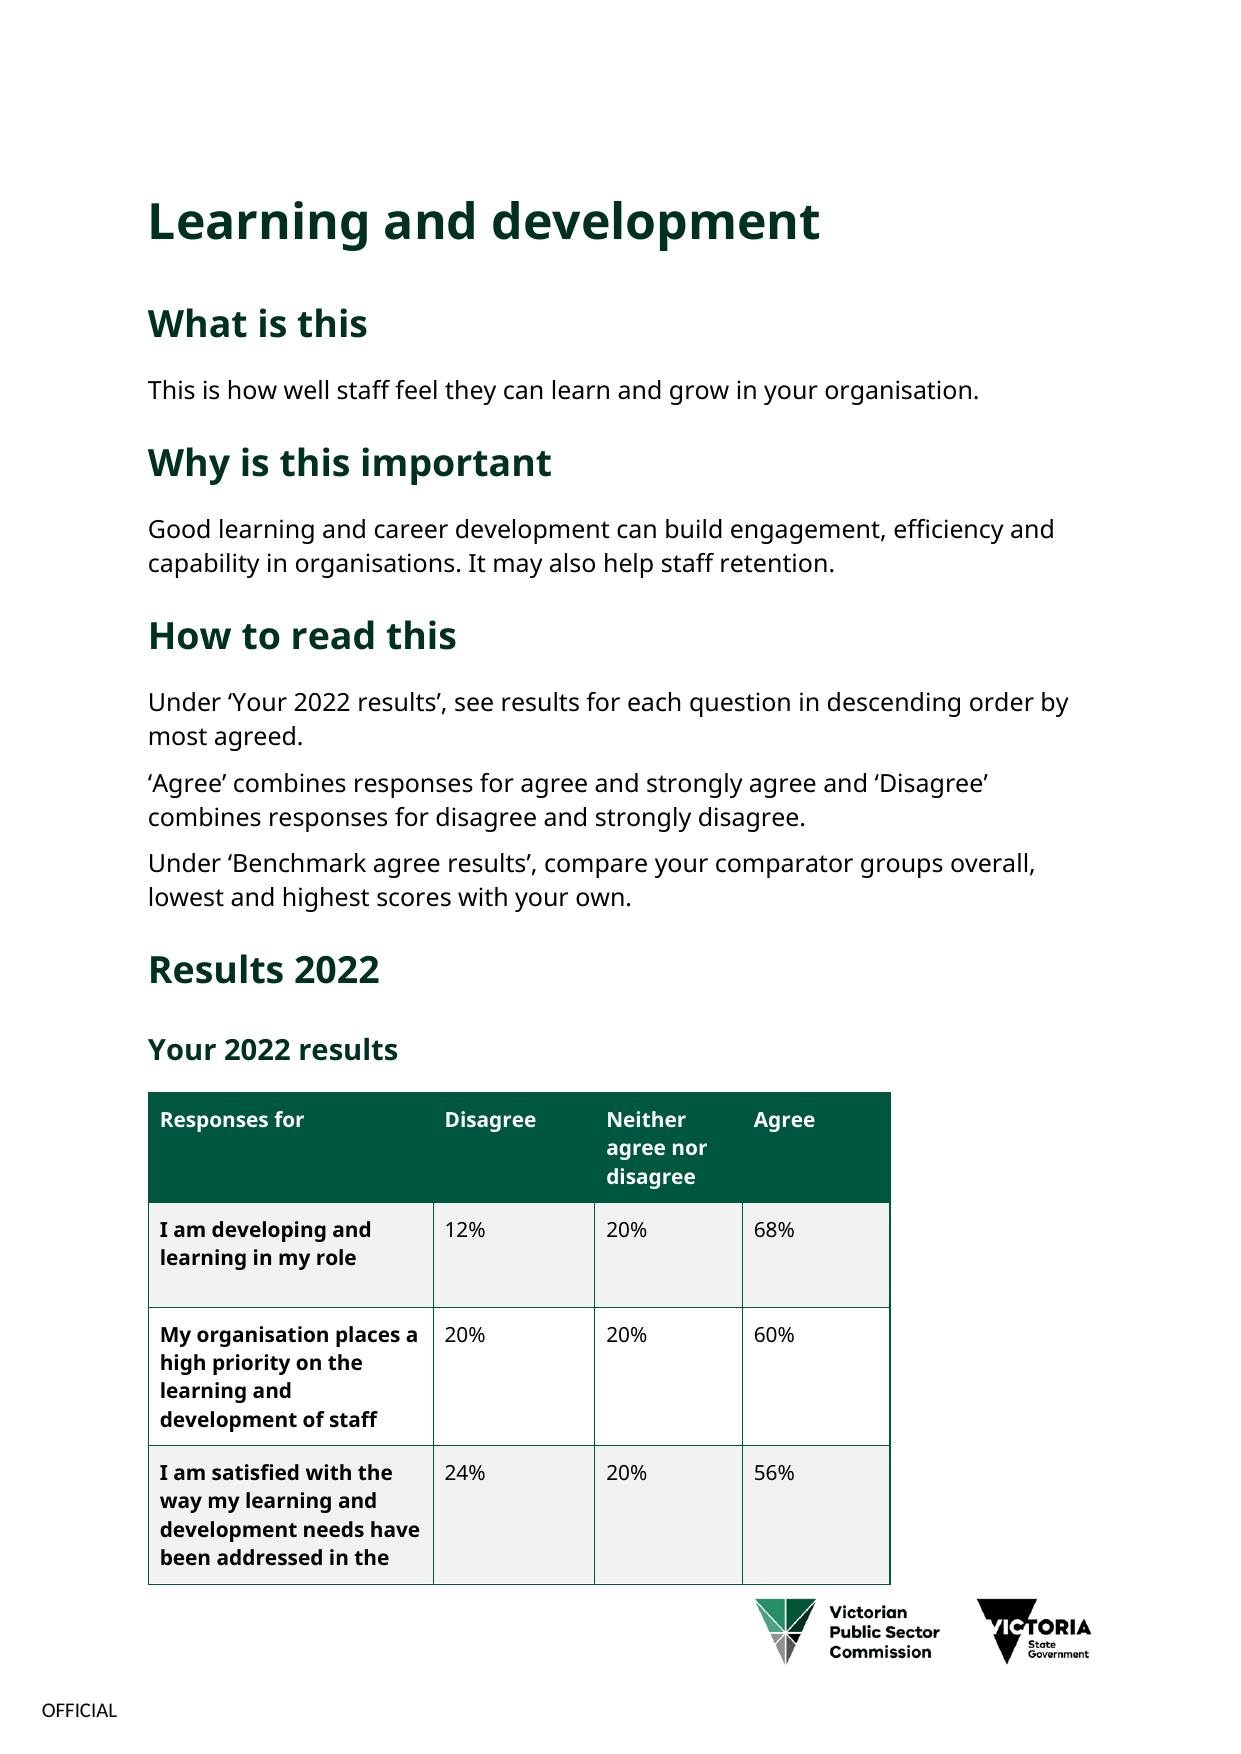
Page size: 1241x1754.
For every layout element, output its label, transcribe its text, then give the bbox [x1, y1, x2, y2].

subtitle Your 2022 results [148, 1029, 1092, 1069]
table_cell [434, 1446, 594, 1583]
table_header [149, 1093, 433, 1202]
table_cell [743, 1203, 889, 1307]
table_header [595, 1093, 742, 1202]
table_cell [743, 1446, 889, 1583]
text Under ‘Your 2022 results’, see results for each question in descending order by most agreed. [148, 685, 1092, 753]
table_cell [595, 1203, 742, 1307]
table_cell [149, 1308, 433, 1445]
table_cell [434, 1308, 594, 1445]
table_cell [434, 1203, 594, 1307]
subtitle Learning and development [148, 186, 1092, 254]
text This is how well staff feel they can learn and grow in your organisation. [148, 373, 1092, 407]
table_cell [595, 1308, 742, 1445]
subtitle How to read this [148, 609, 1092, 660]
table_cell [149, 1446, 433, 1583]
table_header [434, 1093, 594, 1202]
subtitle What is this [148, 297, 1092, 348]
text Under ‘Benchmark agree results’, compare your comparator groups overall, lowest and highest scores with your own. [148, 846, 1092, 914]
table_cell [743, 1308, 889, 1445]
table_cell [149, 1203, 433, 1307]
subtitle Why is this important [148, 436, 1092, 487]
text ‘Agree’ combines responses for agree and strongly agree and ‘Disagree’ combines responses for disagree and strongly disagree. [148, 766, 1092, 834]
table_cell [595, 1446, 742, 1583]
picture [754, 1598, 1093, 1666]
text Good learning and career development can build engagement, efficiency and capability in organisations. It may also help staff retention. [148, 512, 1092, 580]
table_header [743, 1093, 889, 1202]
subtitle Results 2022 [148, 943, 1092, 994]
